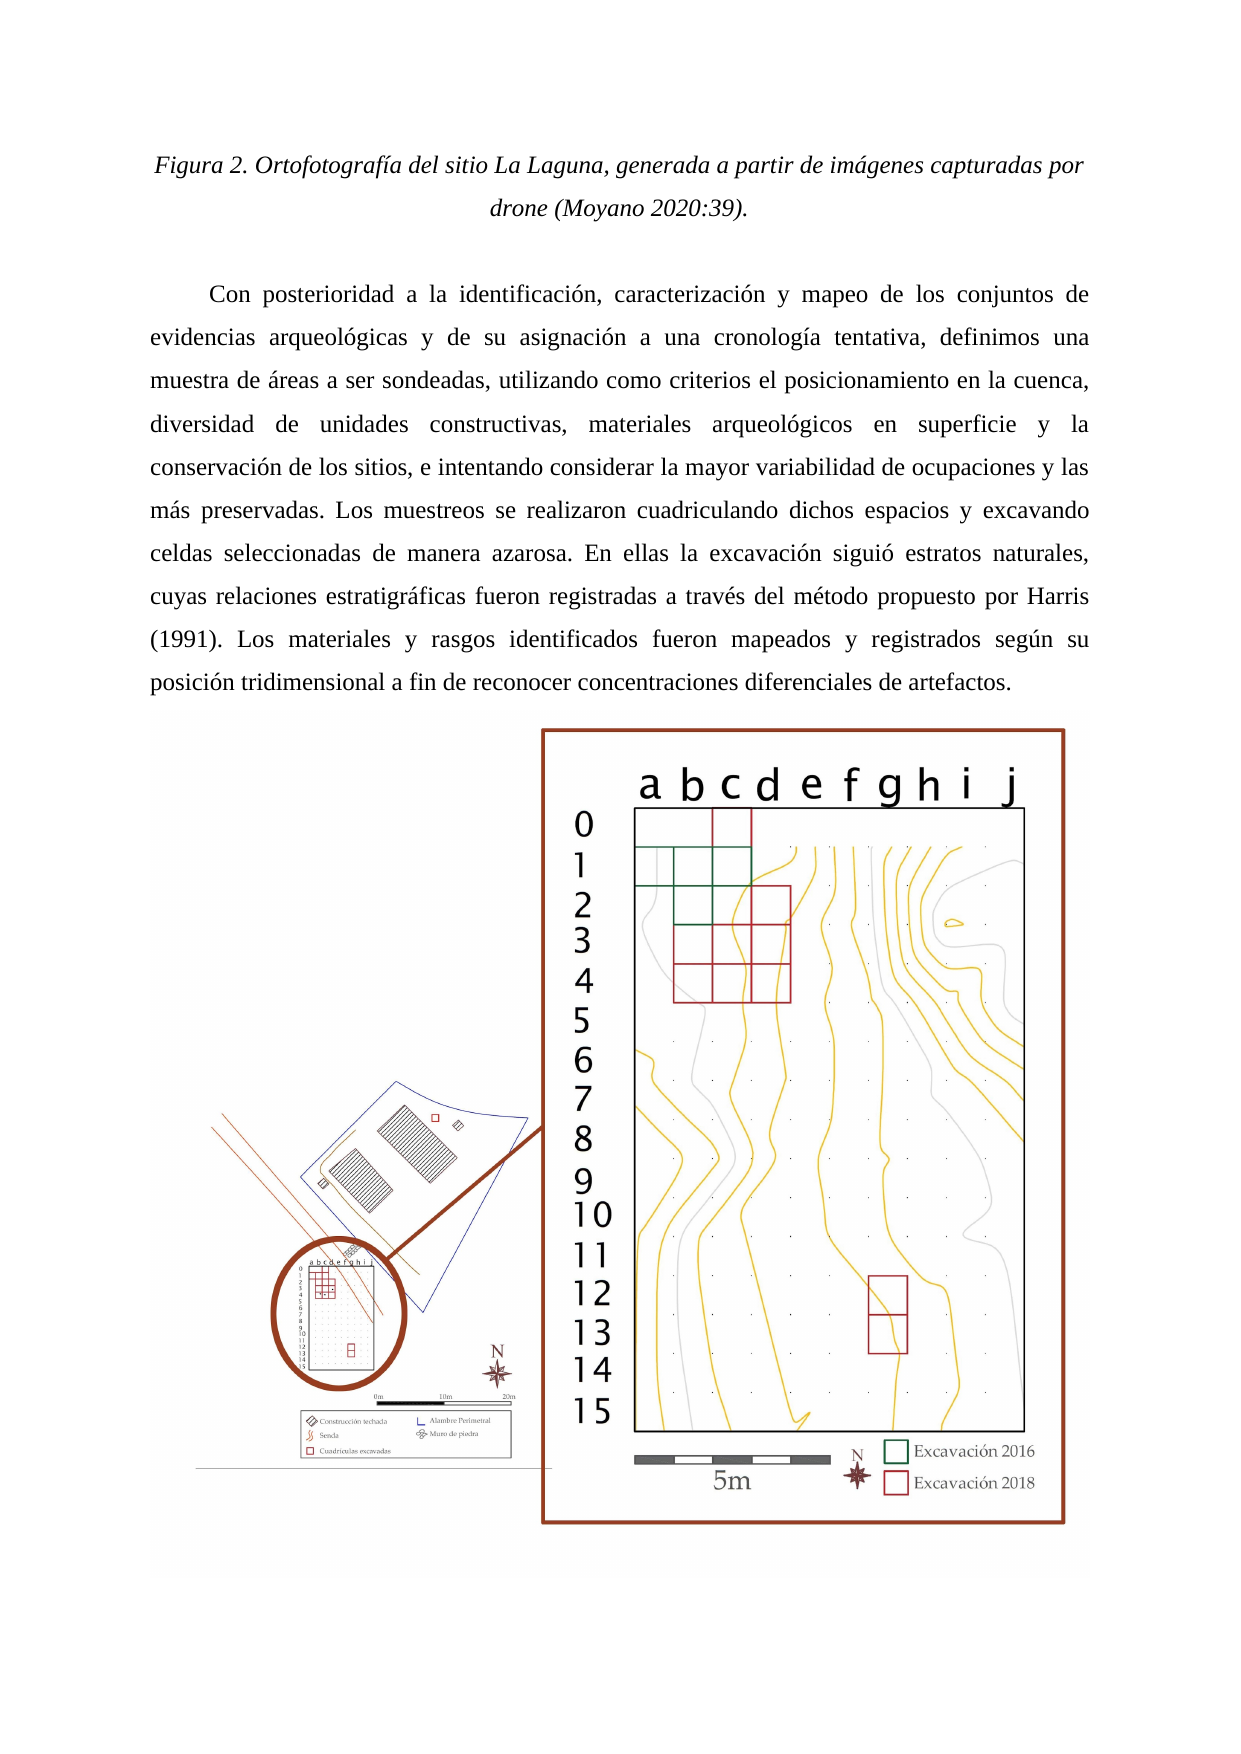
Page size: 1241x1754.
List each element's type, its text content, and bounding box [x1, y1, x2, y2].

text Figura 2. Ortofotografía del sitio La Laguna, generada a partir de imágenes capturadas por drone (Moyano 2020:39). [150, 150, 1090, 222]
picture [150, 710, 1091, 1578]
text Con posterioridad a la identificación, caracterización y mapeo de los conjuntos de evidencias arqueológicas y de su asignación a una cronología tentativa, definimos una muestra de áreas a ser sondeadas, utilizando como criterios el posicionamiento en la cuenca, diversidad de unidades constructivas, materiales arqueológicos en superficie y la conservación de los sitios, e intentando considerar la mayor variabilidad de ocupaciones y las más preservadas. Los muestreos se realizaron cuadriculando dichos espacios y excavando celdas seleccionadas de manera azarosa. En ellas la excavación siguió estratos naturales, cuyas relaciones estratigráficas fueron registradas a través del método propuesto por Harris (1991). Los materiales y rasgos identificados fueron mapeados y registrados según su posición tridimensional a fin de reconocer concentraciones diferenciales de artefactos. [150, 279, 1090, 696]
